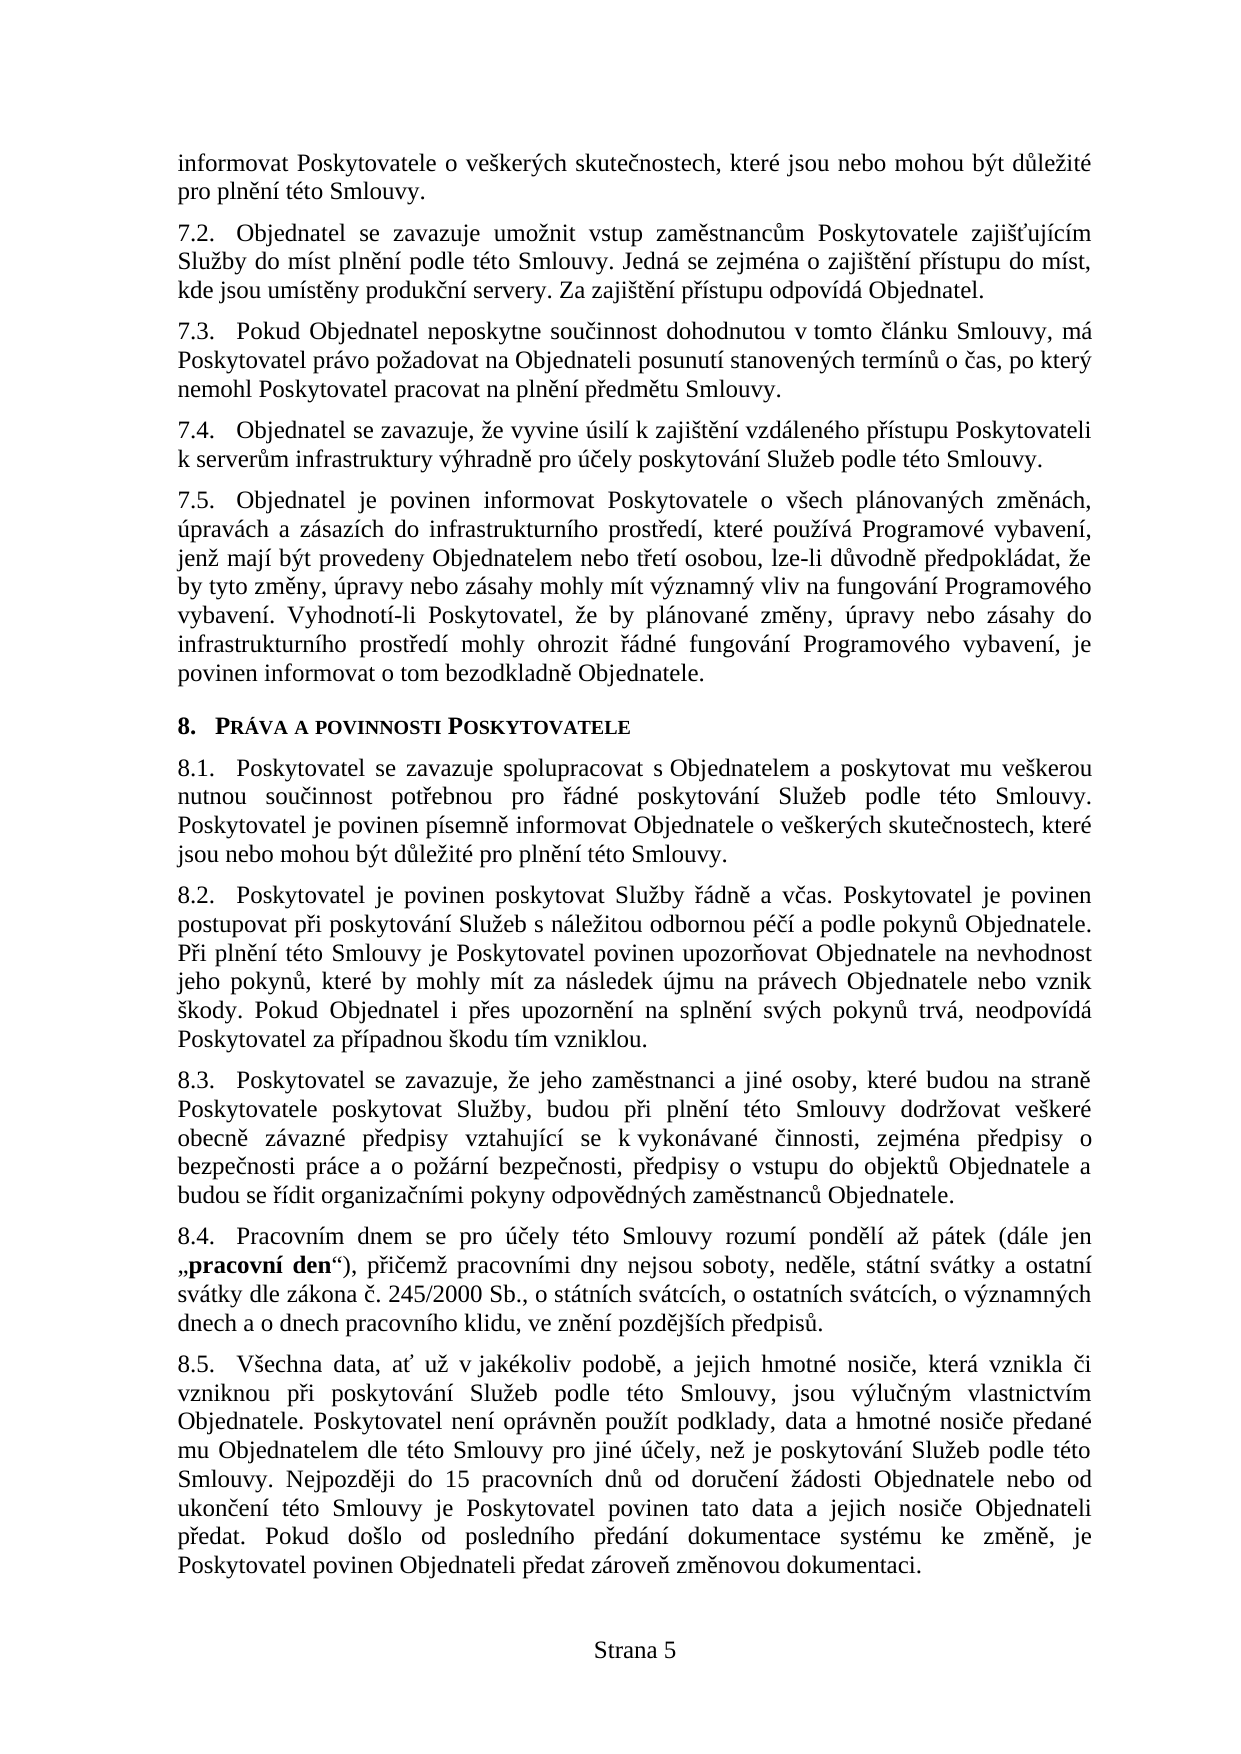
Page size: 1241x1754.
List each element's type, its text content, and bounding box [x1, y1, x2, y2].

text Poskytovatel je povinen poskytovat Služby řádně a včas. Poskytovatel je povinen postupovat při poskytování Služeb s náležitou odbornou péčí a podle pokynů Objednatele. Při plnění této Smlouvy je Poskytovatel povinen upozorňovat Objednatele na nevhodnost jeho pokynů, které by mohly mít za následek újmu na právech Objednatele nebo vznik škody. Pokud Objednatel i přes upozornění na splnění svých pokynů trvá, neodpovídá Poskytovatel za případnou škodu tím vzniklou. [177, 880, 1092, 1053]
text Objednatel se zavazuje, že vyvine úsilí k zajištění vzdáleného přístupu Poskytovateli k serverům infrastruktury výhradně pro účely poskytování Služeb podle této Smlouvy. [177, 415, 1092, 473]
text Objednatel se zavazuje umožnit vstup zaměstnancům Poskytovatele zajišťujícím Služby do míst plnění podle této Smlouvy. Jedná se zejména o zajištění přístupu do míst, kde jsou umístěny produkční servery. Za zajištění přístupu odpovídá Objednatel. [177, 218, 1092, 304]
text Pokud Objednatel neposkytne součinnost dohodnutou v tomto článku Smlouvy, má Poskytovatel právo požadovat na Objednateli posunutí stanovených termínů o čas, po který nemohl Poskytovatel pracovat na plnění předmětu Smlouvy. [177, 316, 1092, 403]
text Poskytovatel se zavazuje, že jeho zaměstnanci a jiné osoby, které budou na straně Poskytovatele poskytovat Služby, budou při plnění této Smlouvy dodržovat veškeré obecně závazné předpisy vztahující se k vykonávané činnosti, zejména předpisy o bezpečnosti práce a o požární bezpečnosti, předpisy o vstupu do objektů Objednatele a budou se řídit organizačními pokyny odpovědných zaměstnanců Objednatele. [177, 1065, 1092, 1209]
text Práva a povinnosti Poskytovatele [177, 711, 1092, 740]
text Objednatel je povinen informovat Poskytovatele o všech plánovaných změnách, úpravách a zásazích do infrastrukturního prostředí, které používá Programové vybavení, jenž mají být provedeny Objednatelem nebo třetí osobou, lze-li důvodně předpokládat, že by tyto změny, úpravy nebo zásahy mohly mít významný vliv na fungování Programového vybavení. Vyhodnotí-li Poskytovatel, že by plánované změny, úpravy nebo zásahy do infrastrukturního prostředí mohly ohrozit řádné fungování Programového vybavení, je povinen informovat o tom bezodkladně Objednatele. [177, 485, 1092, 686]
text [177, 148, 1092, 205]
text Pracovním dnem se pro účely této Smlouvy rozumí pondělí až pátek (dále jen „pracovní den“), přičemž pracovními dny nejsou soboty, neděle, státní svátky a ostatní svátky dle zákona č. 245/2000 Sb., o státních svátcích, o ostatních svátcích, o významných dnech a o dnech pracovního klidu, ve znění pozdějších předpisů. [177, 1221, 1092, 1336]
text Všechna data, ať už v jakékoliv podobě, a jejich hmotné nosiče, která vznikla či vzniknou při poskytování Služeb podle této Smlouvy, jsou výlučným vlastnictvím Objednatele. Poskytovatel není oprávněn použít podklady, data a hmotné nosiče předané mu Objednatelem dle této Smlouvy pro jiné účely, než je poskytování Služeb podle této Smlouvy. Nejpozději do 15 pracovních dnů od doručení žádosti Objednatele nebo od ukončení této Smlouvy je Poskytovatel povinen tato data a jejich nosiče Objednateli předat. Pokud došlo od posledního předání dokumentace systému ke změně, je Poskytovatel povinen Objednateli předat zároveň změnovou dokumentaci. [177, 1349, 1092, 1579]
text Poskytovatel se zavazuje spolupracovat s Objednatelem a poskytovat mu veškerou nutnou součinnost potřebnou pro řádné poskytování Služeb podle této Smlouvy. Poskytovatel je povinen písemně informovat Objednatele o veškerých skutečnostech, které jsou nebo mohou být důležité pro plnění této Smlouvy. [177, 753, 1092, 868]
